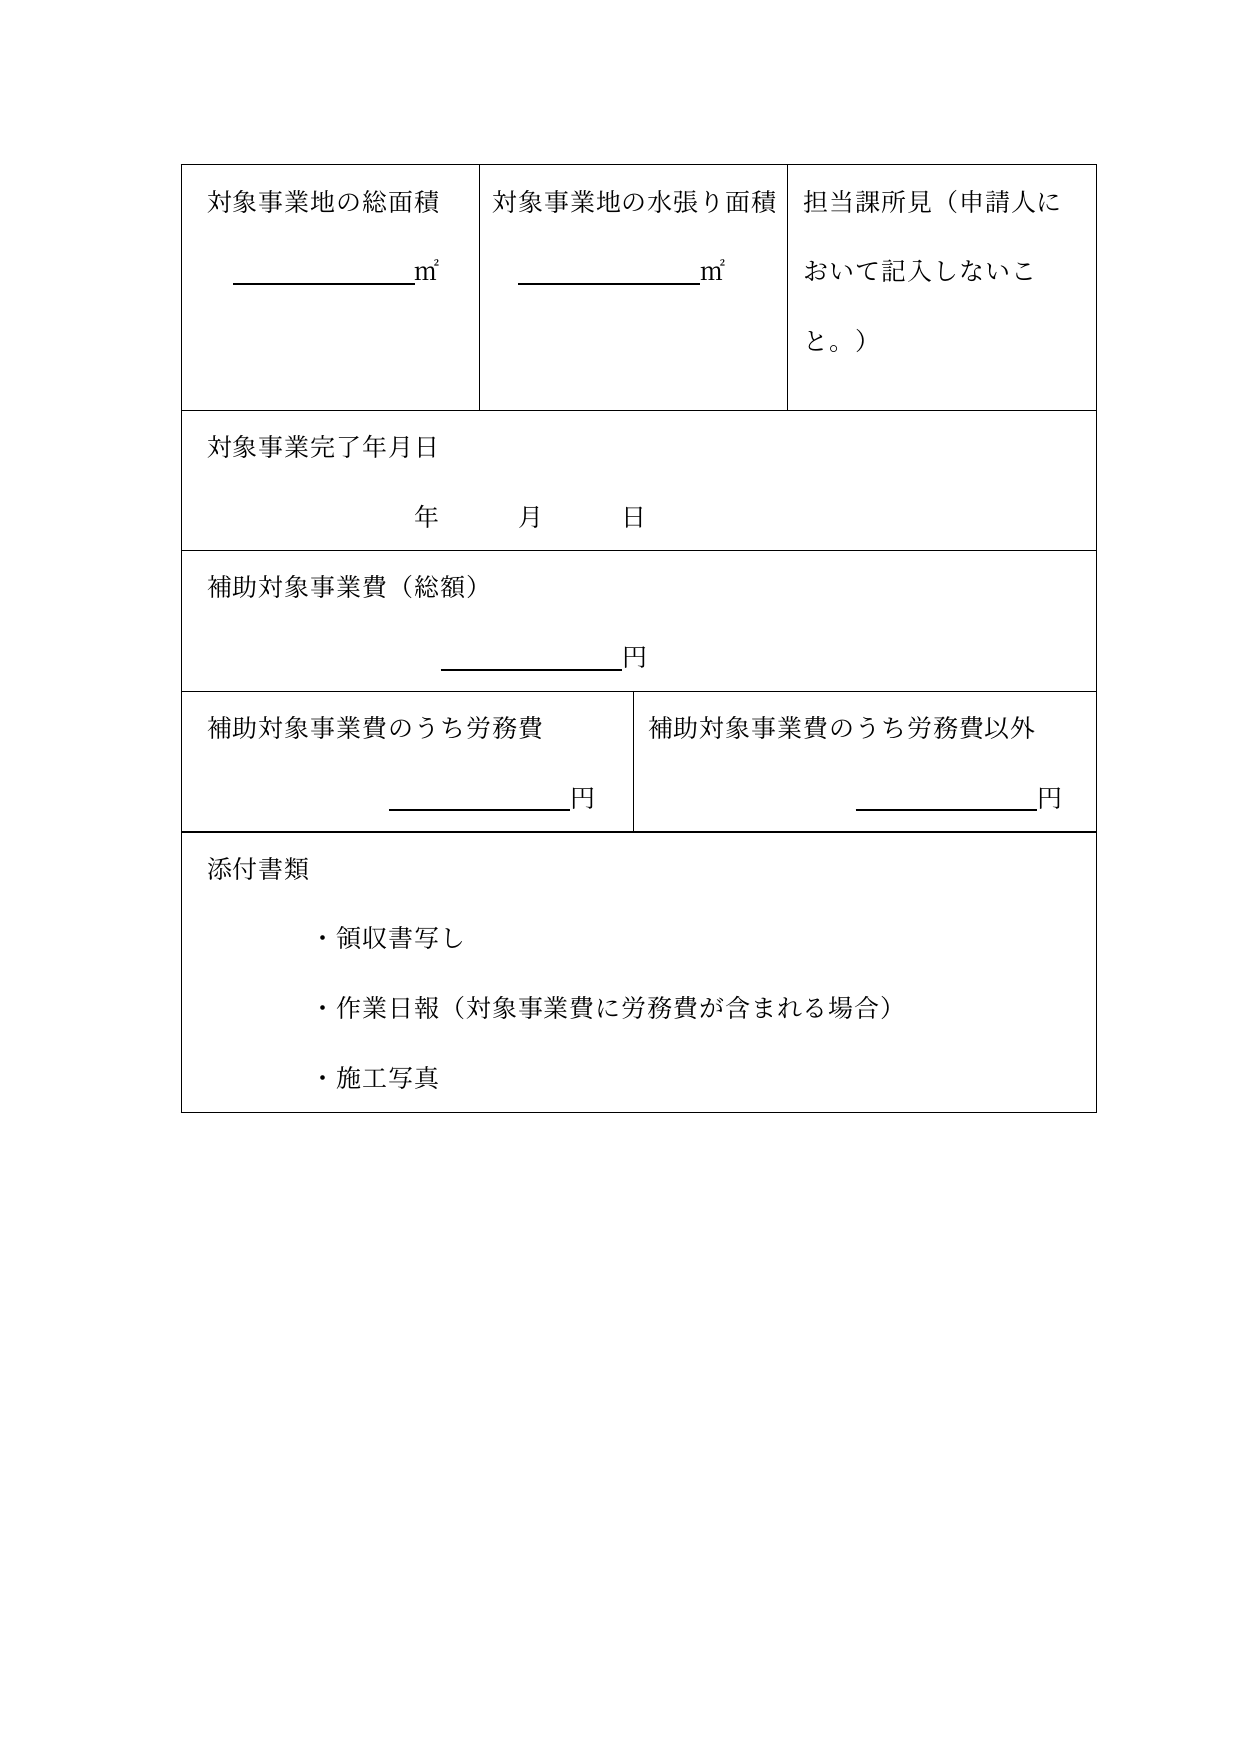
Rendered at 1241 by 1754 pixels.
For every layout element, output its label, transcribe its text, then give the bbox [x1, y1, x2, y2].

table_cell 補助対象事業費のうち労務費 円 [182, 692, 633, 831]
table_cell 補助対象事業費（総額） 円 [182, 551, 1096, 691]
table_cell 対象事業地の総面積 ㎡ [182, 165, 479, 409]
table_cell 担当課所見（申請人において記入しないこと。） [788, 165, 1096, 409]
table_cell 添付書類 ・領収書写し ・作業日報（対象事業費に労務費が含まれる場合） ・施工写真 [182, 833, 1096, 1112]
table_cell 補助対象事業費のうち労務費以外 円 [634, 692, 1096, 831]
table_cell 対象事業完了年月日 年 月 日 [182, 411, 1096, 550]
table_cell 対象事業地の水張り面積 ㎡ [480, 165, 787, 409]
